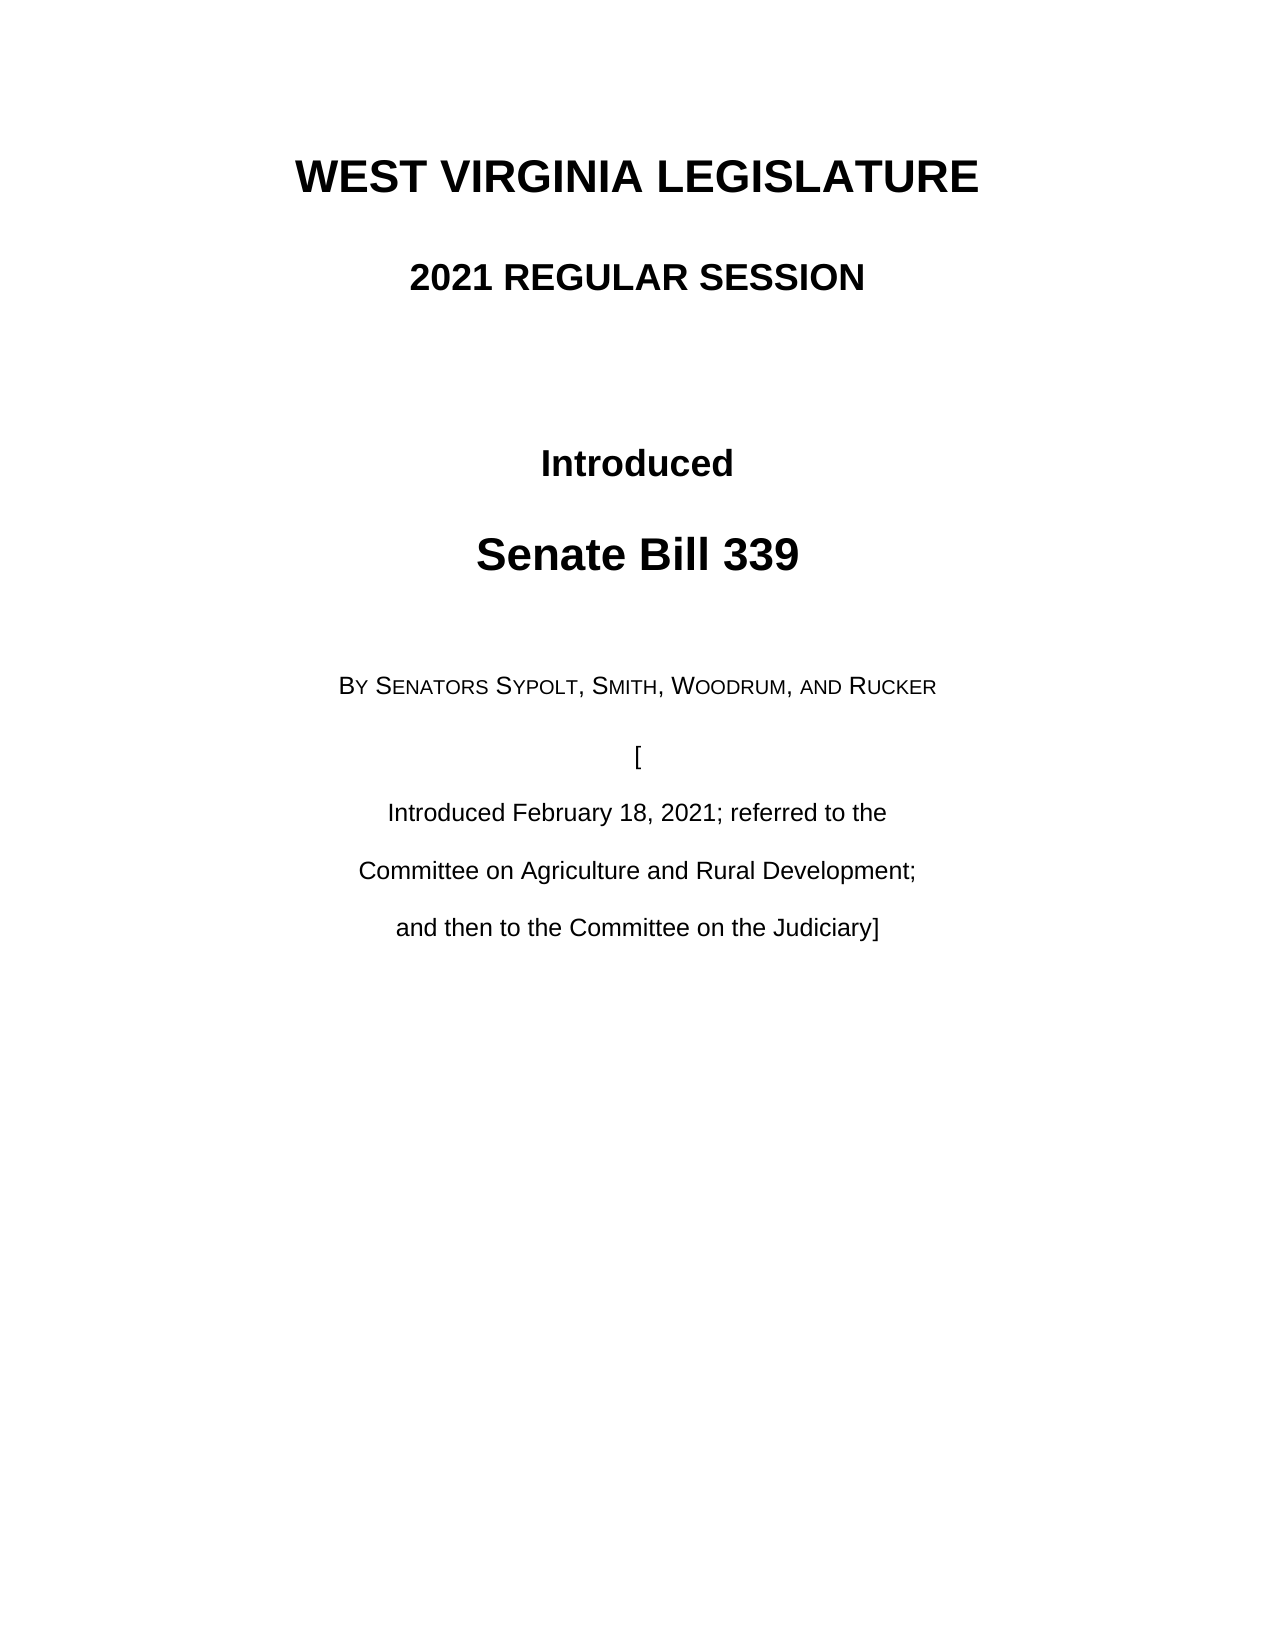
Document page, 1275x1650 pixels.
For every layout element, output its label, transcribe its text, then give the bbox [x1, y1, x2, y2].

title 2021 regular session [150, 255, 1125, 298]
text By [337, 671, 937, 699]
title WEST virginia legislature [150, 150, 1125, 203]
text [] [337, 741, 937, 942]
text Bill [150, 528, 1125, 581]
